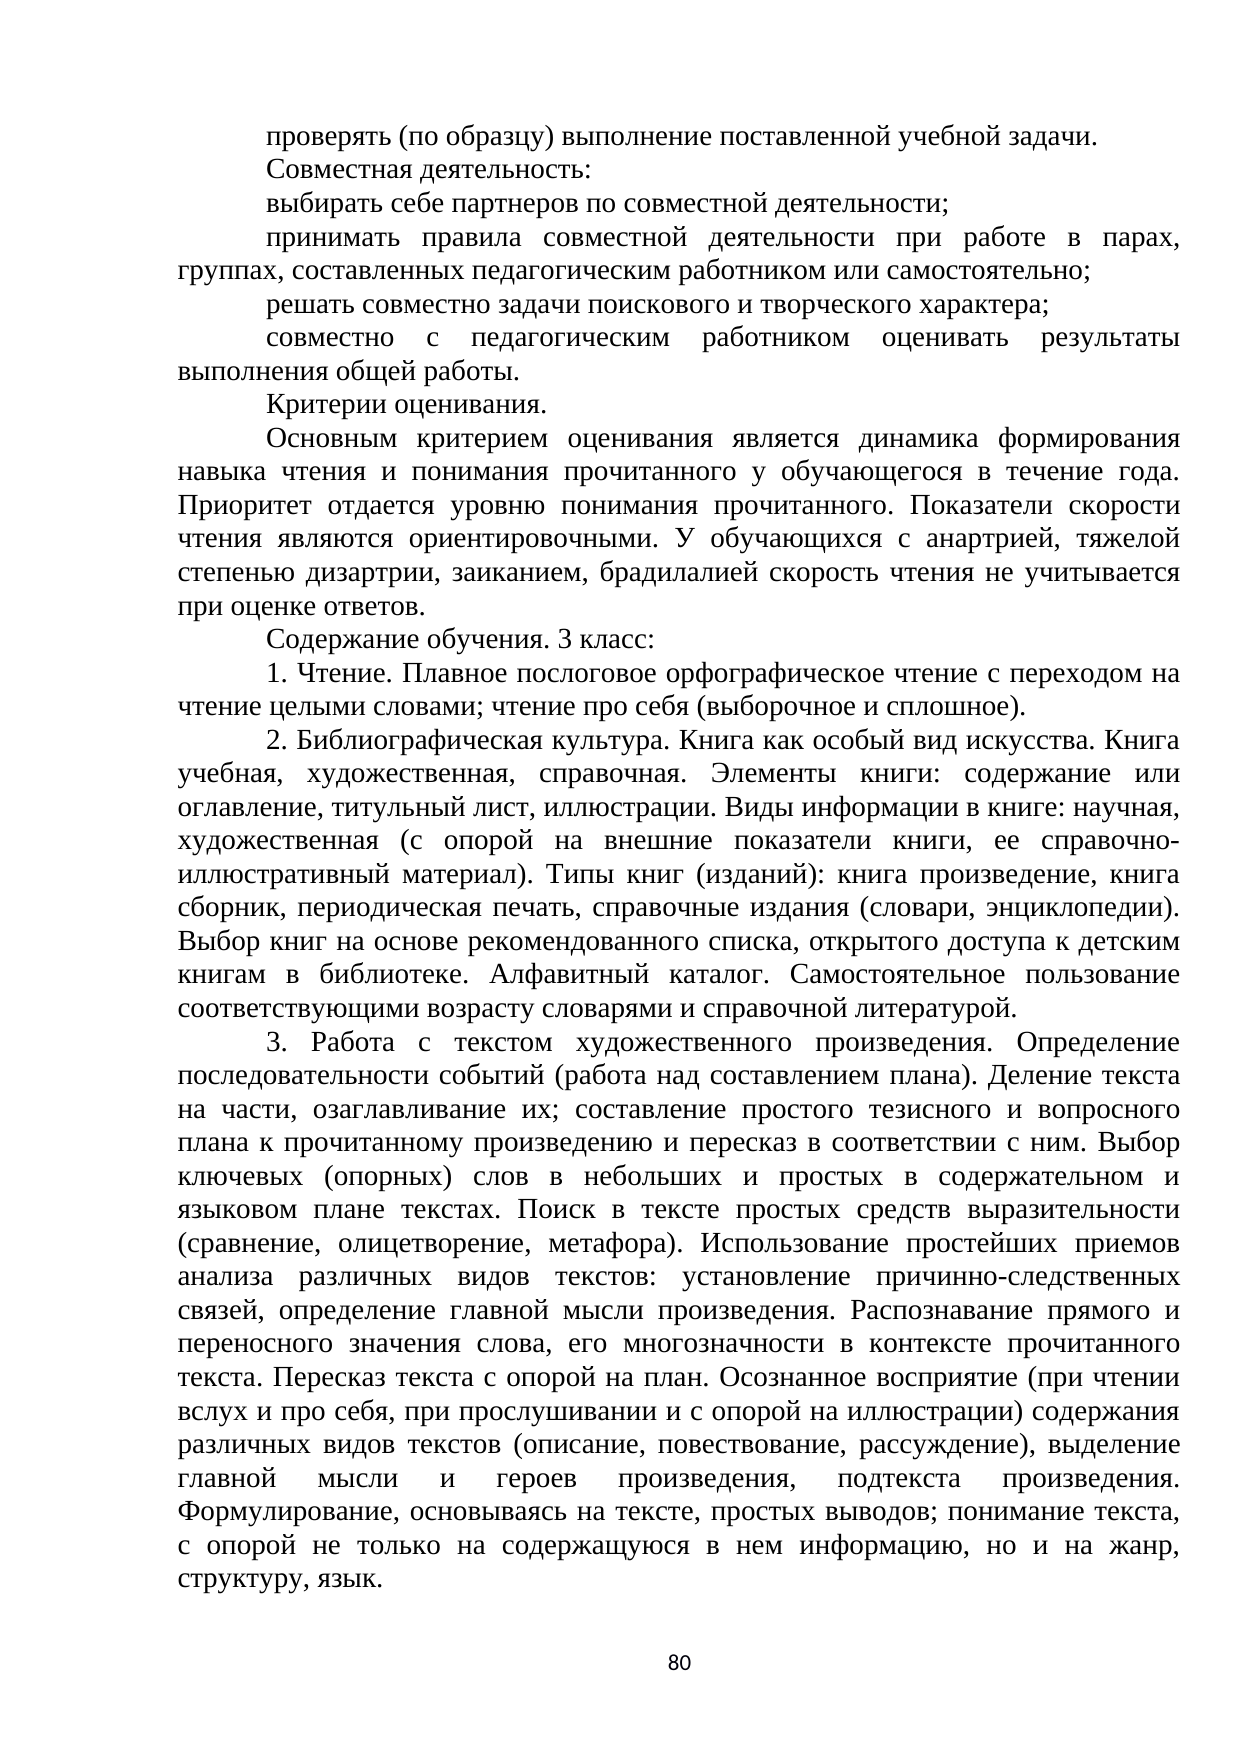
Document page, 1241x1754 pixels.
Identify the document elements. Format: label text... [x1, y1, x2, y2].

text Основным критерием оценивания является динамика формирования навыка чтения и понимания прочитанного у обучающегося в течение года. Приоритет отдается уровню понимания прочитанного. Показатели скорости чтения являются ориентировочными. У обучающихся с анартрией, тяжелой степенью дизартрии, заиканием, брадилалией скорость чтения не учитывается при оценке ответов. [177, 420, 1181, 621]
text 2. Библиографическая культура. Книга как особый вид искусства. Книга учебная, художественная, справочная. Элементы книги: содержание или оглавление, титульный лист, иллюстрации. Виды информации в книге: научная, художественная (с опорой на внешние показатели книги, ее справочно-иллюстративный материал). Типы книг (изданий): книга произведение, книга сборник, периодическая печать, справочные издания (словари, энциклопедии). Выбор книг на основе рекомендованного списка, открытого доступа к детским книгам в библиотеке. Алфавитный каталог. Самостоятельное пользование соответствующими возрасту словарями и справочной литературой. [177, 722, 1181, 1024]
text совместно с педагогическим работником оценивать результаты выполнения общей работы. [177, 319, 1181, 386]
text выбирать себе партнеров по совместной деятельности; [177, 185, 1181, 219]
text принимать правила совместной деятельности при работе в парах, группах, составленных педагогическим работником или самостоятельно; [177, 219, 1181, 286]
text Совместная деятельность: [177, 152, 1181, 185]
text 1. Чтение. Плавное послоговое орфографическое чтение с переходом на чтение целыми словами; чтение про себя (выборочное и сплошное). [177, 655, 1181, 722]
text решать совместно задачи поискового и творческого характера; [177, 286, 1181, 319]
text проверять (по образцу) выполнение поставленной учебной задачи. [177, 118, 1181, 152]
text Критерии оценивания. [177, 386, 1181, 420]
text Содержание обучения. 3 класс: [177, 621, 1181, 655]
text 3. Работа с текстом художественного произведения. Определение последовательности событий (работа над составлением плана). Деление текста на части, озаглавливание их; составление простого тезисного и вопросного плана к прочитанному произведению и пересказ в соответствии с ним. Выбор ключевых (опорных) слов в небольших и простых в содержательном и языковом плане текстах. Поиск в тексте простых средств выразительности (сравнение, олицетворение, метафора). Использование простейших приемов анализа различных видов текстов: установление причинно-следственных связей, определение главной мысли произведения. Распознавание прямого и переносного значения слова, его многозначности в контексте прочитанного текста. Пересказ текста с опорой на план. Осознанное восприятие (при чтении вслух и про себя, при прослушивании и с опорой на иллюстрации) содержания различных видов текстов (описание, повествование, рассуждение), выделение главной мысли и героев произведения, подтекста произведения. Формулирование, основываясь на тексте, простых выводов; понимание текста, с опорой не только на содержащуюся в нем информацию, но и на жанр, структуру, язык. [177, 1024, 1181, 1594]
